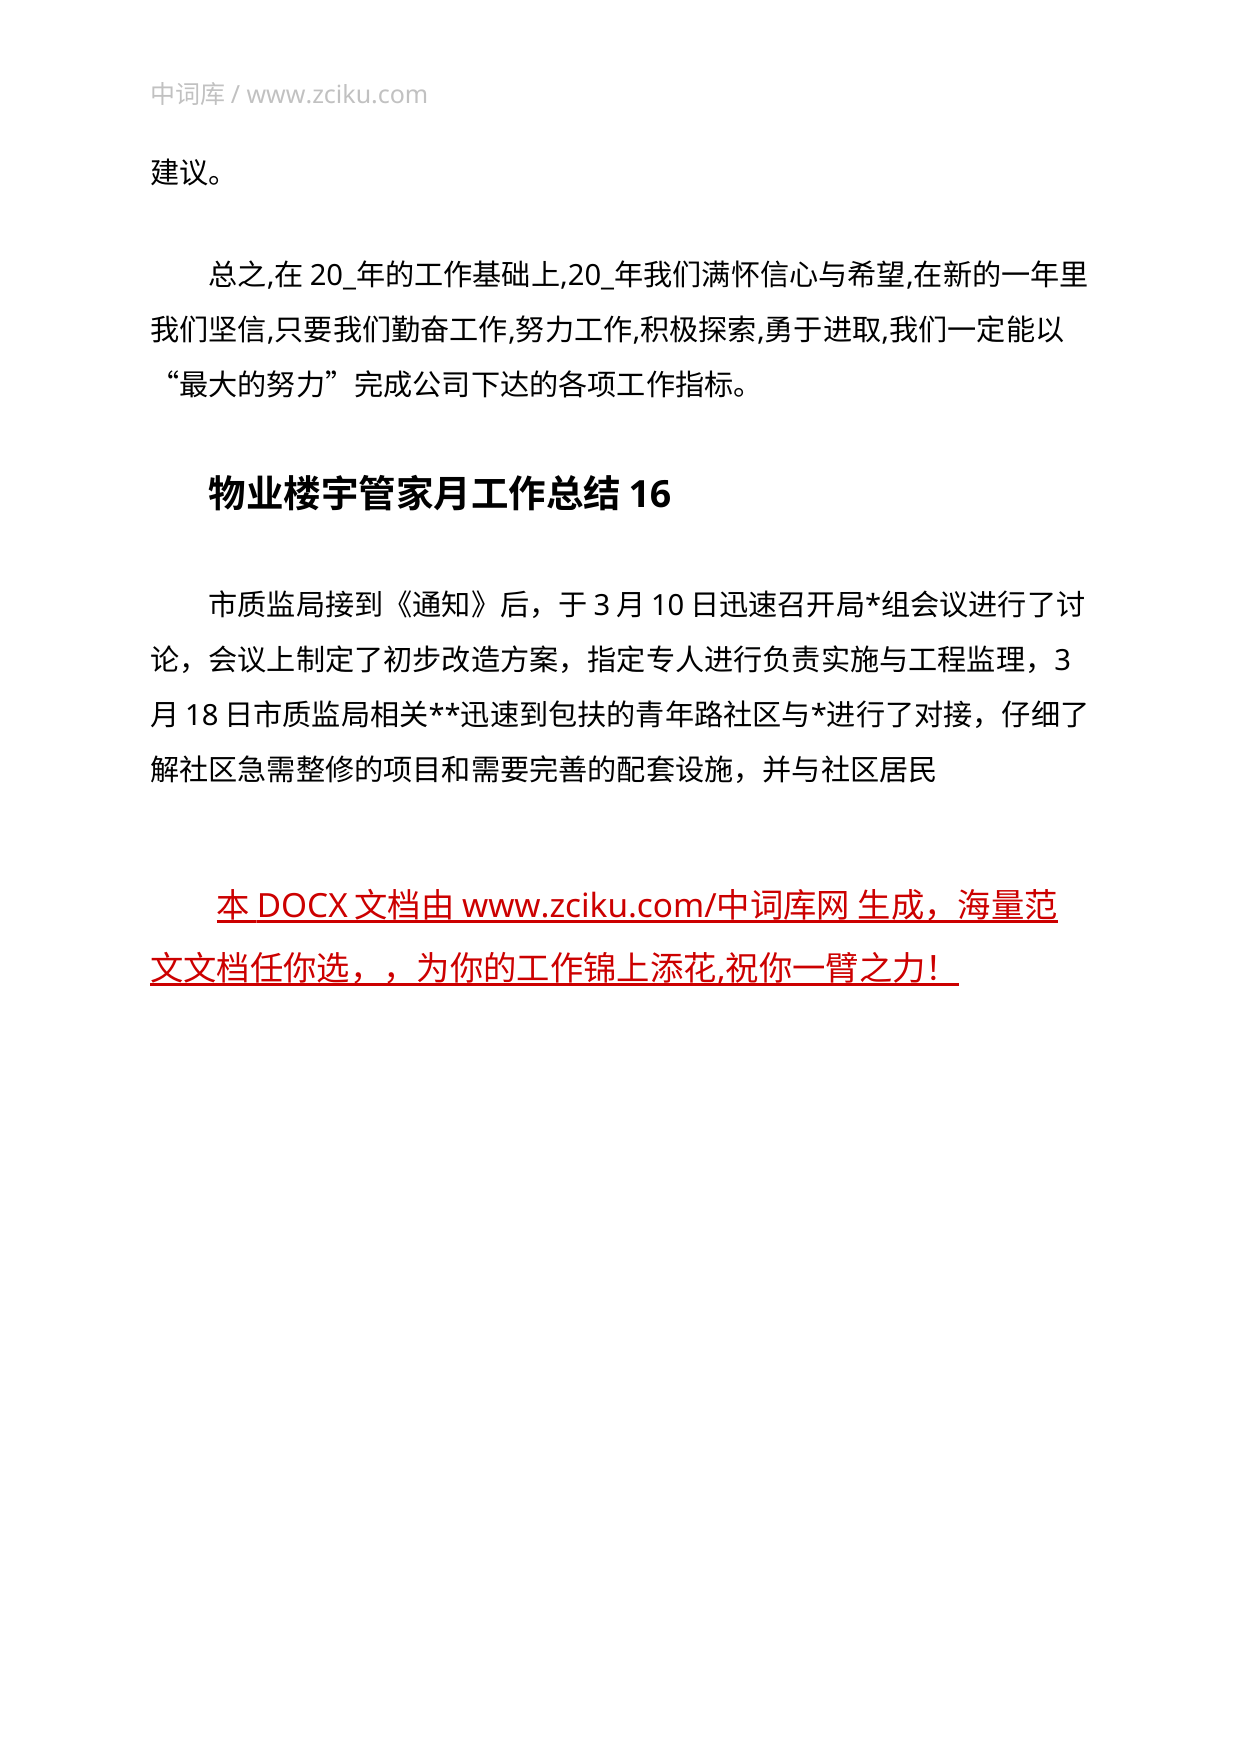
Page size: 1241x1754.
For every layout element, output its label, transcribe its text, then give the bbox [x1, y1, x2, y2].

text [150, 150, 1090, 192]
text 总之,在20_年的工作基础上,20_年我们满怀信心与希望,在新的一年里我们坚信,只要我们勤奋工作,努力工作,积极探索,勇于进取,我们一定能以“最大的努力”完成公司下达的各项工作指标。 [150, 252, 1090, 404]
text 本DOCX文档由 www.zciku.com/中词库网 生成，海量范文文档任你选，，为你的工作锦上添花,祝你一臂之力！ [150, 879, 1090, 990]
text 物业楼宇管家月工作总结16 [150, 463, 1090, 518]
text 市质监局接到《通知》后，于3月10日迅速召开局*组会议进行了讨论，会议上制定了初步改造方案，指定专人进行负责实施与工程监理，3月18日市质监局相关**迅速到包扶的青年路社区与*进行了对接，仔细了解社区急需整修的项目和需要完善的配套设施，并与社区居民 [150, 581, 1090, 788]
